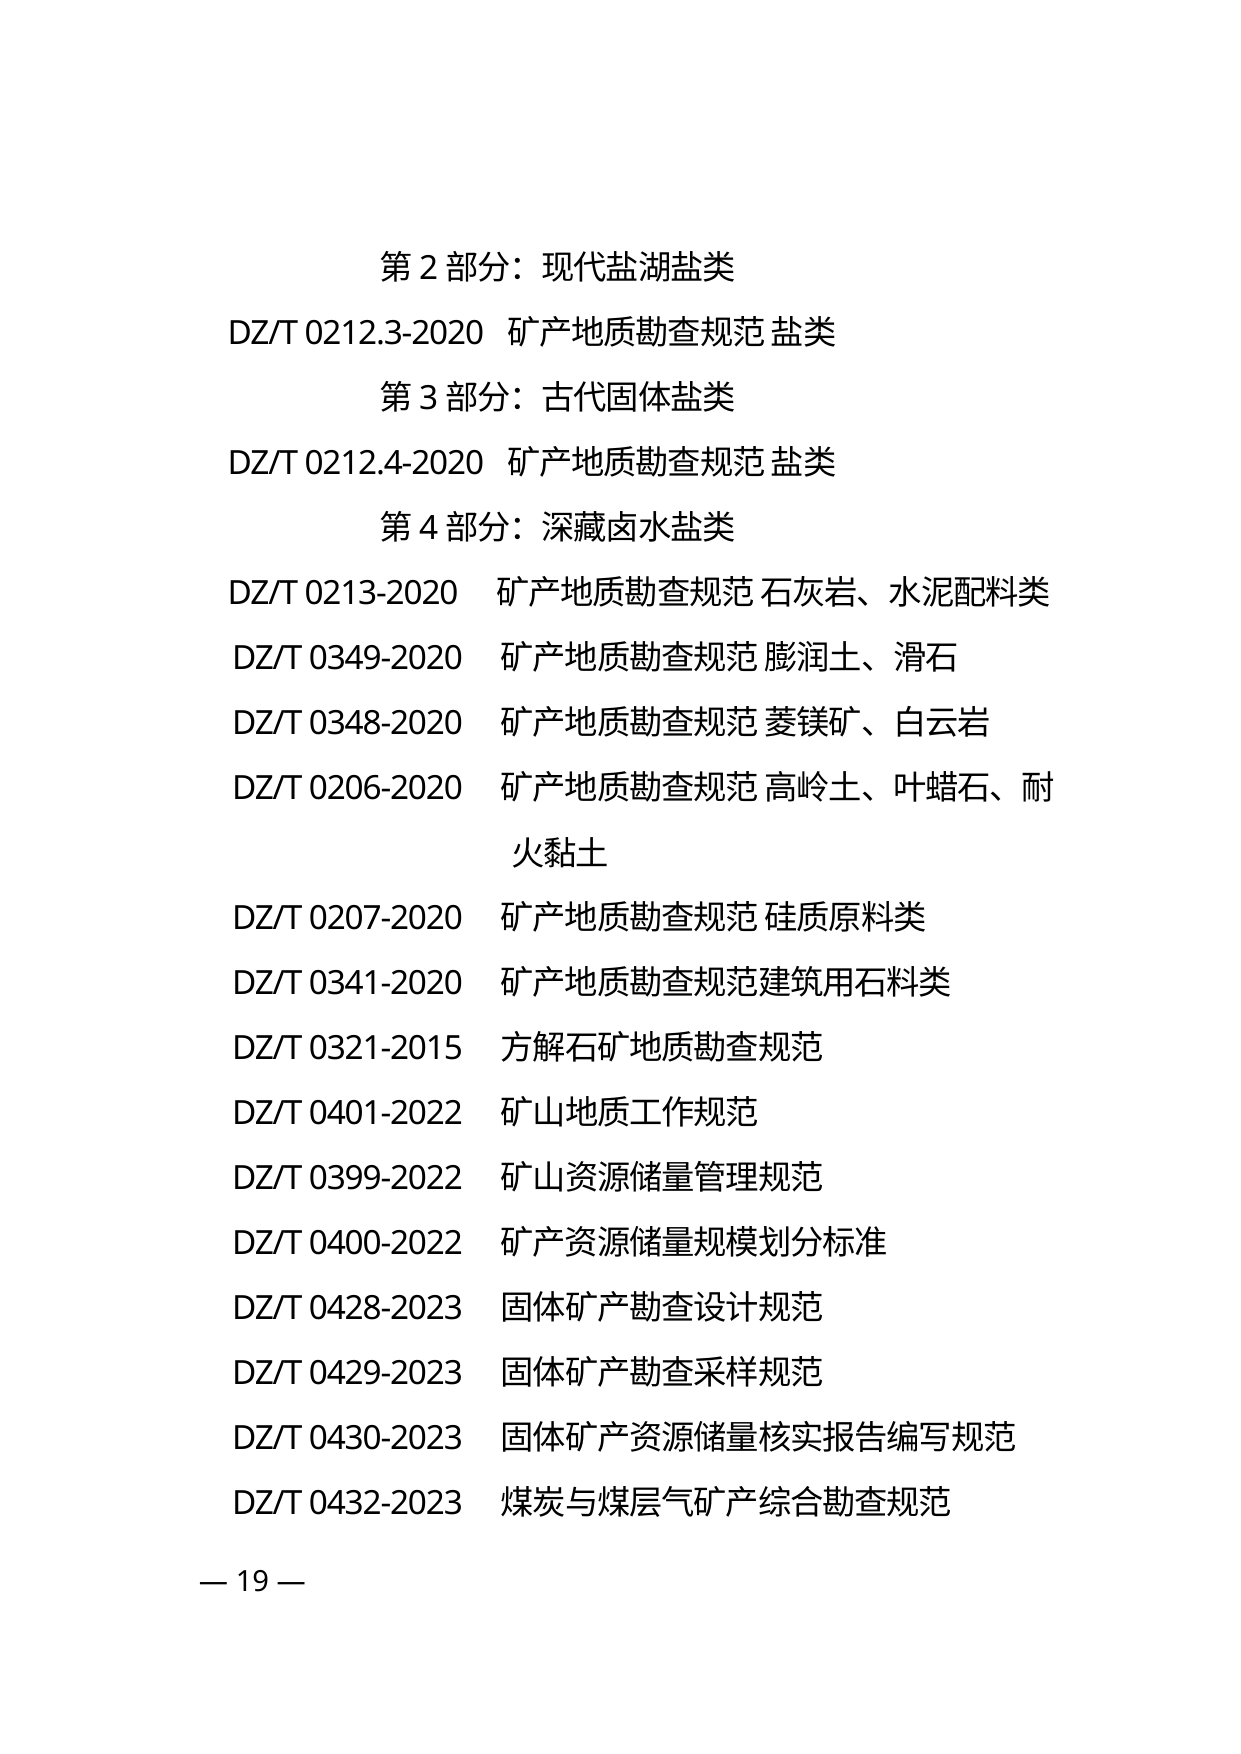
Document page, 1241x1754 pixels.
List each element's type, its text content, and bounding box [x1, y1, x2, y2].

text DZ/T 0428-2023 固体矿产勘查设计规范 [165, 1273, 1087, 1338]
text DZ/T 0349-2020 矿产地质勘查规范 膨润土、滑石 [165, 623, 1087, 688]
text DZ/T 0341-2020 矿产地质勘查规范建筑用石料类 [165, 948, 1087, 1013]
text DZ/T 0213-2020 矿产地质勘查规范 石灰岩、水泥配料类 [165, 558, 1087, 623]
text DZ/T 0432-2023 煤炭与煤层气矿产综合勘查规范 [165, 1468, 1087, 1533]
text 第3部分：古代固体盐类 [165, 363, 1087, 428]
text DZ/T 0212.4-2020 矿产地质勘查规范 盐类 [165, 428, 1087, 493]
text DZ/T 0321-2015 方解石矿地质勘查规范 [165, 1013, 1087, 1078]
text DZ/T 0206-2020 矿产地质勘查规范 高岭土、叶蜡石、耐 [165, 753, 1087, 818]
text DZ/T 0212.3-2020 矿产地质勘查规范 盐类 [165, 298, 1087, 363]
text DZ/T 0430-2023 固体矿产资源储量核实报告编写规范 [165, 1403, 1087, 1468]
text DZ/T 0429-2023 固体矿产勘查采样规范 [165, 1338, 1087, 1403]
text DZ/T 0400-2022 矿产资源储量规模划分标准 [165, 1208, 1087, 1273]
text DZ/T 0207-2020 矿产地质勘查规范 硅质原料类 [165, 883, 1087, 948]
text 第2部分：现代盐湖盐类 [165, 233, 1087, 298]
text DZ/T 0399-2022 矿山资源储量管理规范 [165, 1143, 1087, 1208]
text 第4部分：深藏卤水盐类 [165, 493, 1087, 558]
text DZ/T 0401-2022 矿山地质工作规范 [165, 1078, 1087, 1143]
text 火黏土 [165, 818, 1087, 883]
text DZ/T 0348-2020 矿产地质勘查规范 菱镁矿、白云岩 [165, 688, 1087, 753]
